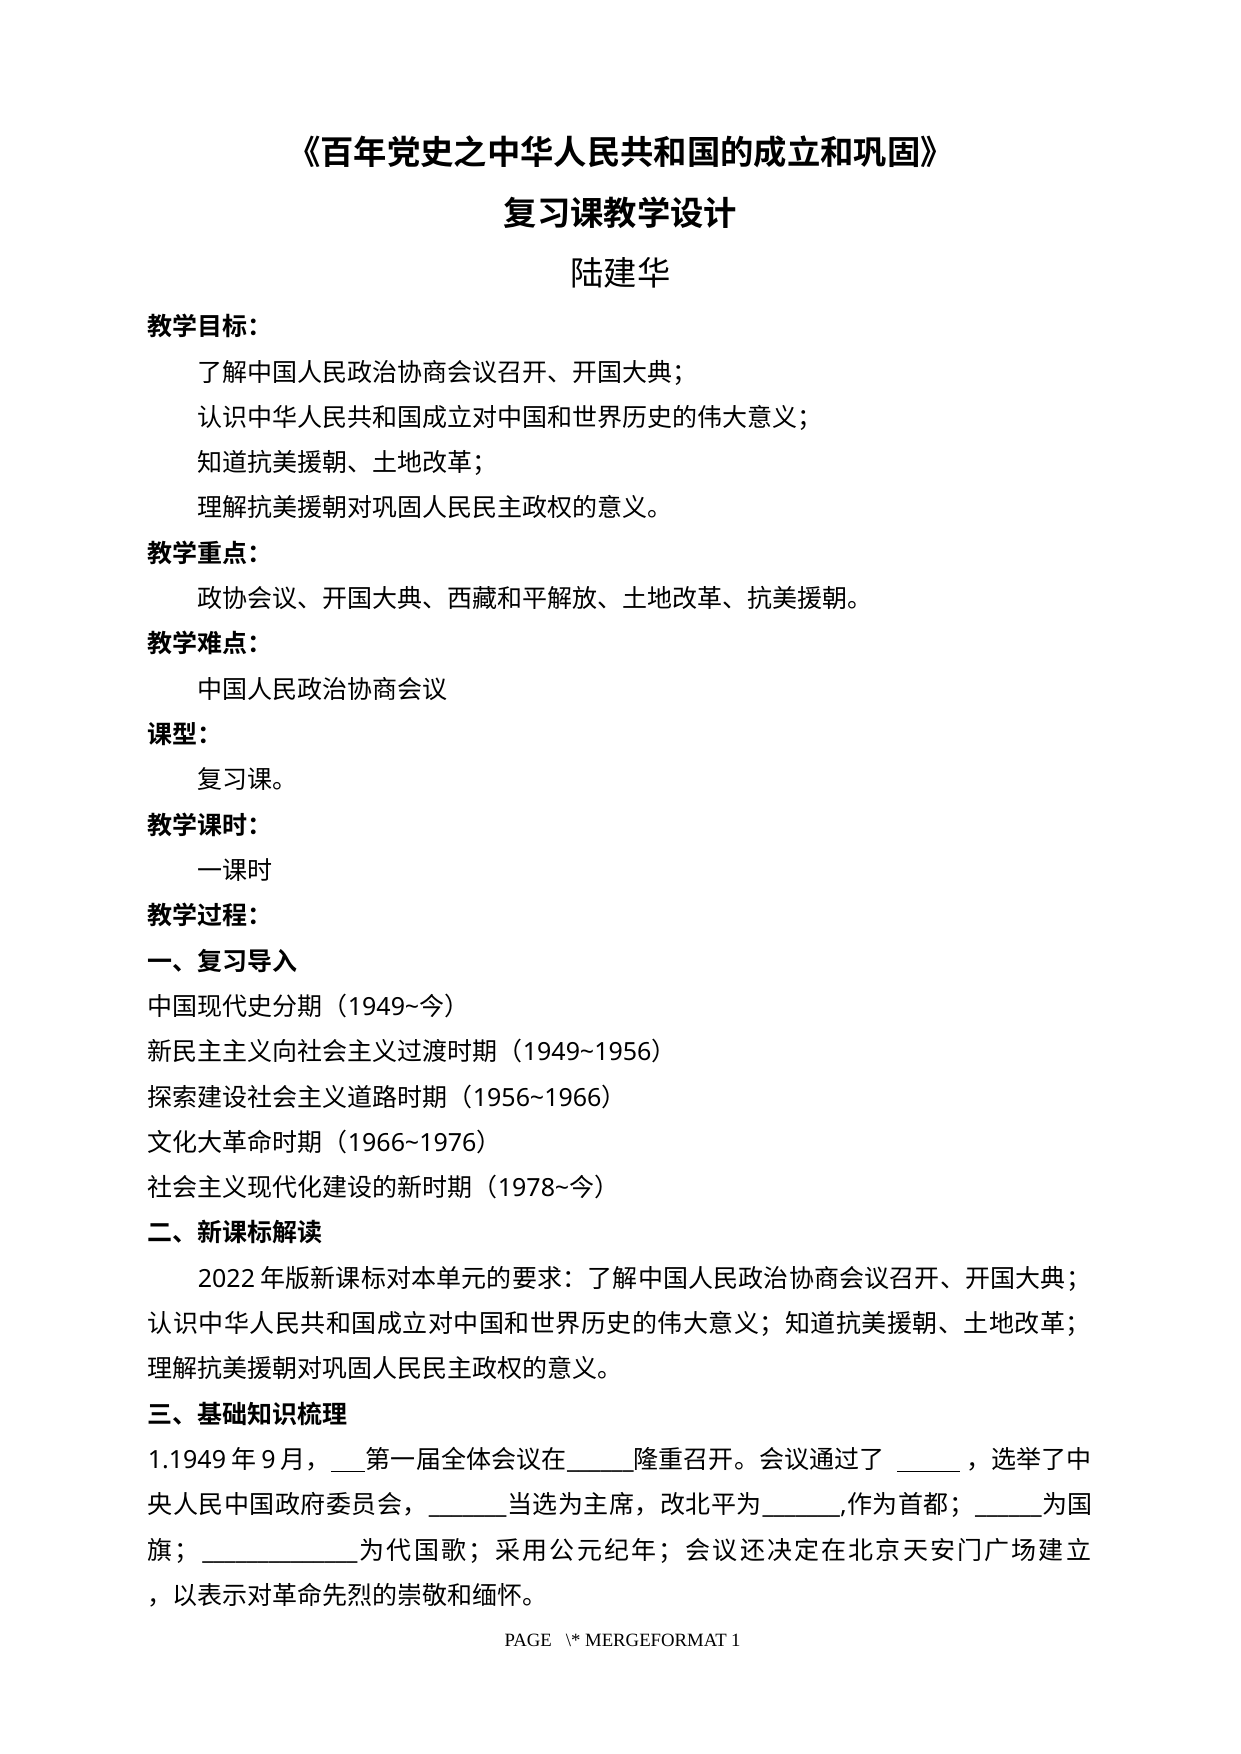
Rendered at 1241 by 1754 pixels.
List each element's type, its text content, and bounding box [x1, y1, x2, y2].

text 教学课时： [148, 805, 1092, 841]
text 教学重点： [148, 533, 1092, 569]
text 三、基础知识梳理 [148, 1394, 1092, 1430]
text 《百年党史之中华人民共和国的成立和巩固》 [148, 126, 1092, 174]
text 文化大革命时期（1966~1976） [148, 1122, 1092, 1158]
text 1.1949年9月， 第一届全体会议在______隆重召开。会议通过了 ，选举了中央人民中国政府委员会，_______当选为主席，改北平为_______,作为首都；______为国旗；______________为代国歌；采用公元纪年；会议还决定在北京天安门广场建立 ，以表示对革命先烈的崇敬和缅怀。 [148, 1439, 1092, 1612]
text 复习课教学设计 [148, 186, 1092, 234]
text 中国现代史分期（1949~今） [148, 986, 1092, 1023]
text 教学目标： [148, 307, 1092, 343]
text 二、新课标解读 [148, 1213, 1092, 1249]
text 一课时 [148, 850, 1092, 887]
text 探索建设社会主义道路时期（1956~1966） [148, 1077, 1092, 1113]
text 复习课。 [148, 760, 1092, 796]
text 新民主主义向社会主义过渡时期（1949~1956） [148, 1032, 1092, 1068]
text 了解中国人民政治协商会议召开、开国大典； [148, 352, 1092, 388]
text 教学过程： [148, 896, 1092, 932]
text 理解抗美援朝对巩固人民民主政权的意义。 [148, 488, 1092, 524]
text 2022年版新课标对本单元的要求：了解中国人民政治协商会议召开、开国大典；认识中华人民共和国成立对中国和世界历史的伟大意义；知道抗美援朝、土地改革；理解抗美援朝对巩固人民民主政权的意义。 [148, 1258, 1092, 1385]
text 一、复习导入 [148, 941, 1092, 977]
text 教学难点： [148, 624, 1092, 660]
text 政协会议、开国大典、西藏和平解放、土地改革、抗美援朝。 [148, 578, 1092, 615]
text 认识中华人民共和国成立对中国和世界历史的伟大意义； [148, 397, 1092, 433]
text 知道抗美援朝、土地改革； [148, 443, 1092, 479]
text 中国人民政治协商会议 [148, 669, 1092, 705]
text 陆建华 [148, 246, 1092, 295]
text 社会主义现代化建设的新时期（1978~今） [148, 1168, 1092, 1204]
text 课型： [148, 714, 1092, 751]
